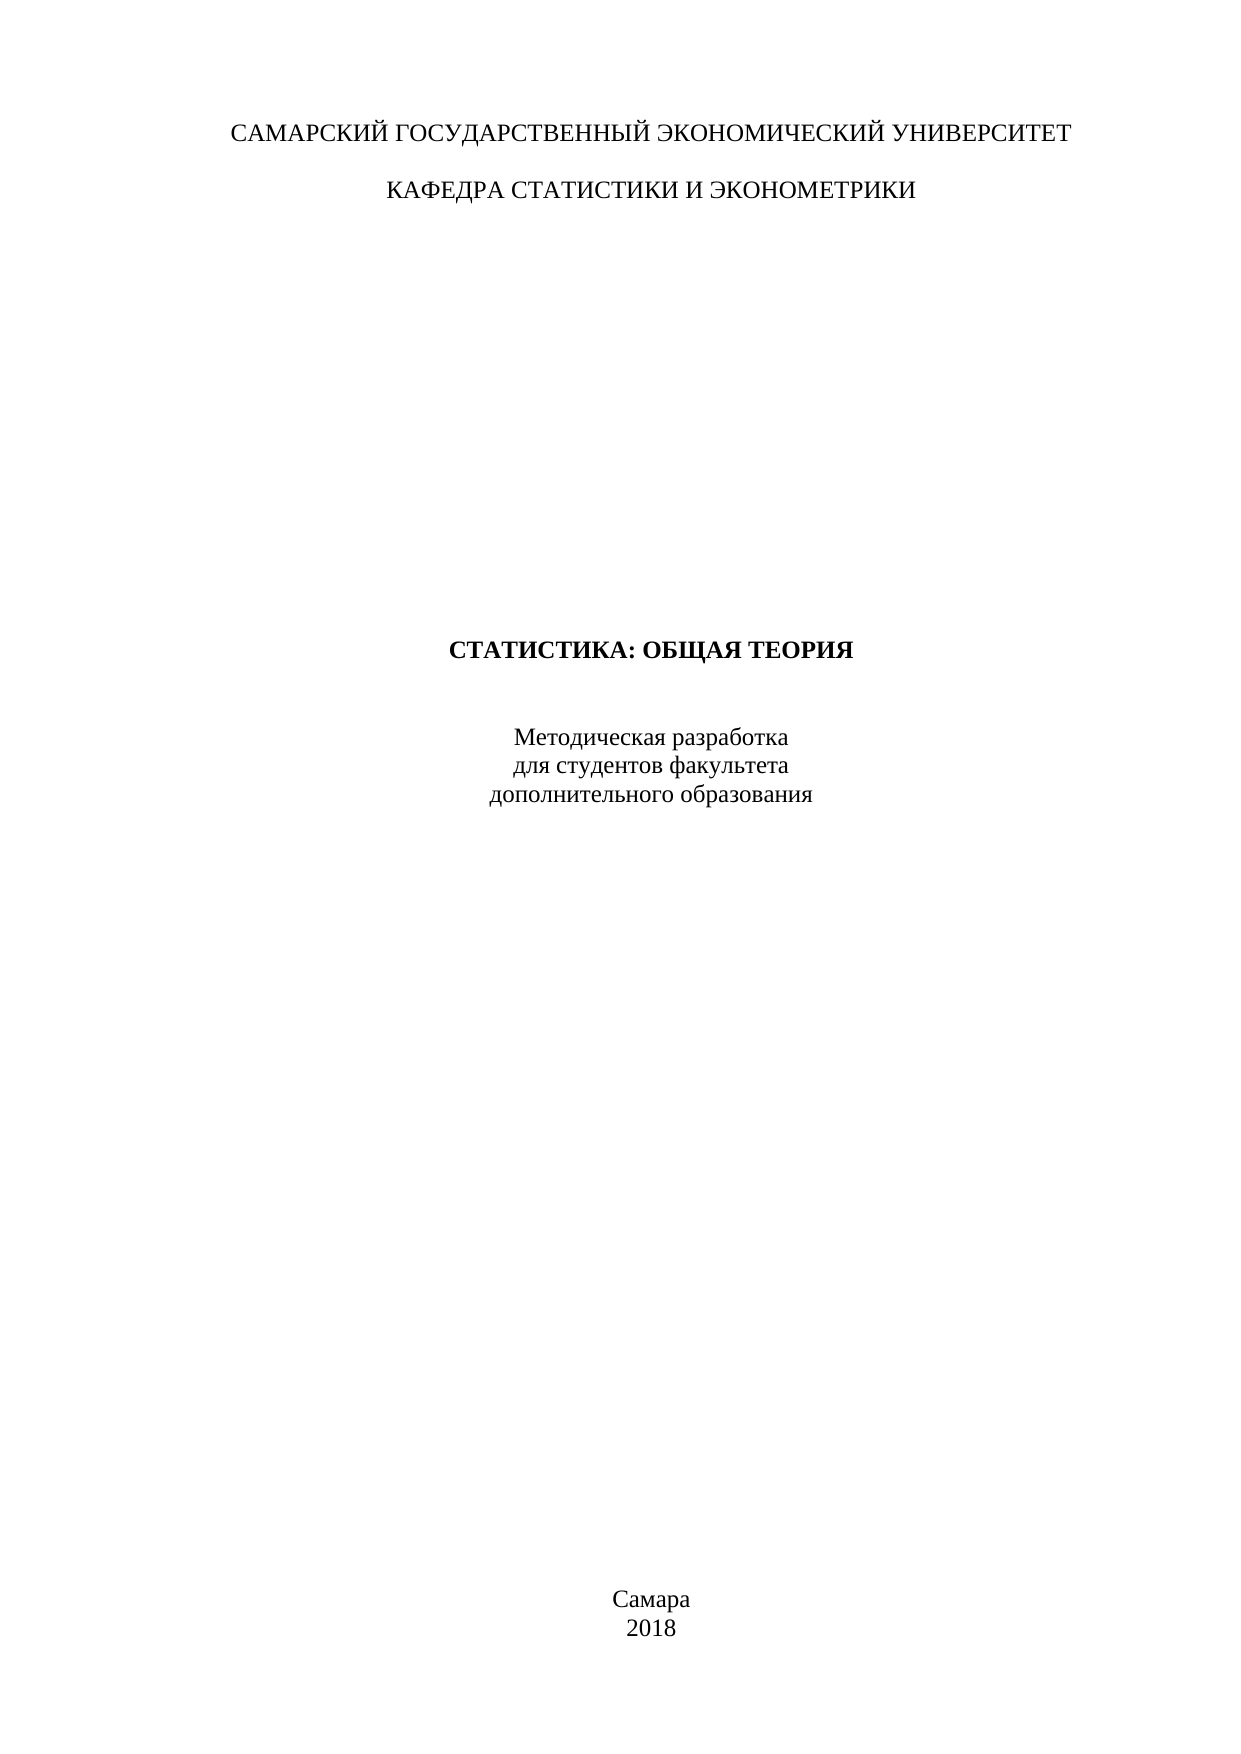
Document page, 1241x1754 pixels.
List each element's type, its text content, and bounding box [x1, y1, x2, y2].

text Методическая разработка [177, 722, 1125, 751]
text САМАРСКИЙ ГОСУДАРСТВЕННЫЙ ЭКОНОМИЧЕСКИЙ УНИВЕРСИТЕТ [177, 118, 1125, 147]
text СТАТИСТИКА: ОБЩАЯ ТЕОРИЯ [177, 636, 1125, 664]
text КАФЕДРА СТАТИСТИКИ И ЭКОНОМЕТРИКИ [177, 176, 1125, 204]
text Самара [177, 1584, 1125, 1613]
text для студентов факультета [177, 751, 1125, 779]
text 2018 [177, 1613, 1125, 1642]
text дополнительного образования [177, 779, 1125, 808]
